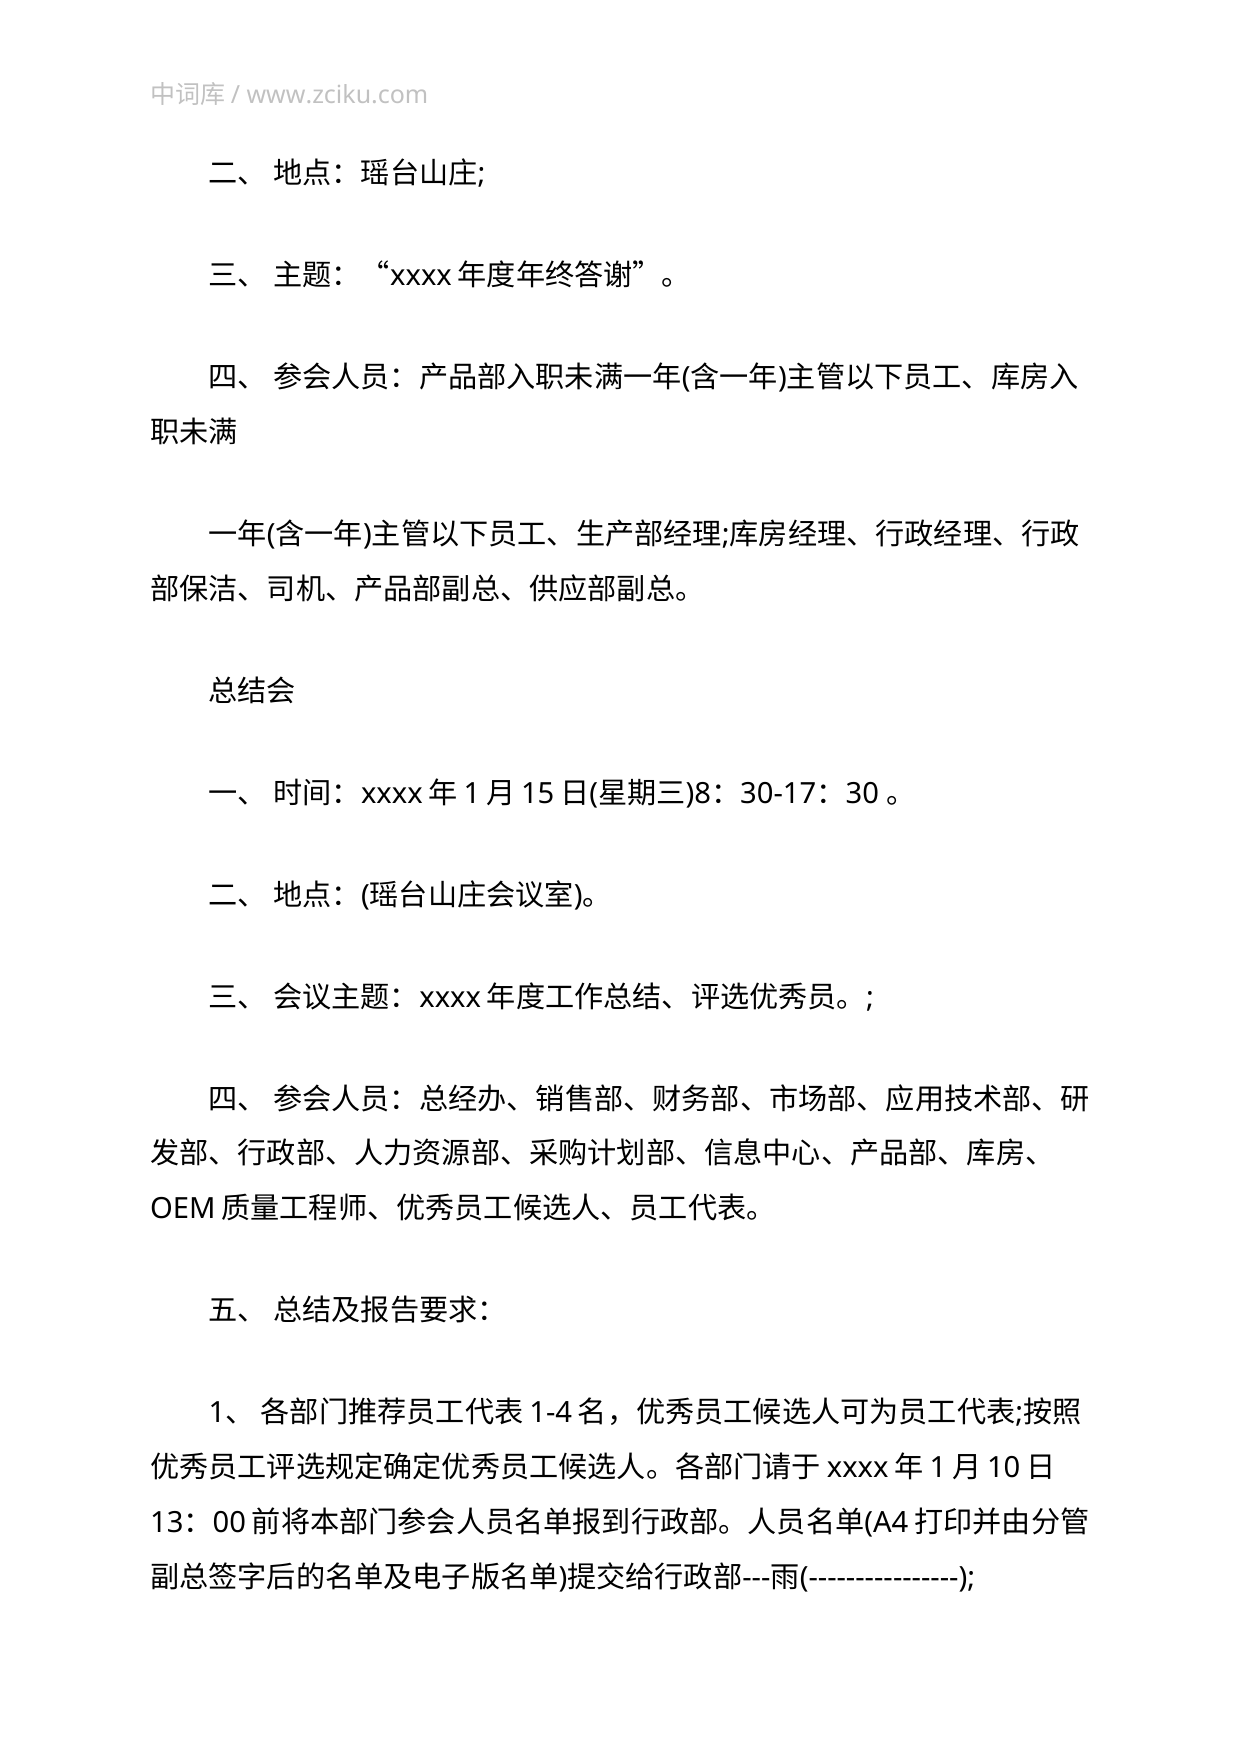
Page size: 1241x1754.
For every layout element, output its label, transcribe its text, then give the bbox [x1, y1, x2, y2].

text 总结会 [150, 667, 1090, 710]
text 二、 地点：瑶台山庄; [150, 150, 1090, 192]
text 三、 会议主题：xxxx年度工作总结、评选优秀员。; [150, 973, 1090, 1016]
text 一、 时间：xxxx年1月15日(星期三)8：30-17：30 。 [150, 769, 1090, 812]
text 一年(含一年)主管以下员工、生产部经理;库房经理、行政经理、行政部保洁、司机、产品部副总、供应部副总。 [150, 511, 1090, 608]
text 五、 总结及报告要求： [150, 1287, 1090, 1329]
text 四、 参会人员：总经办、销售部、财务部、市场部、应用技术部、研发部、行政部、人力资源部、采购计划部、信息中心、产品部、库房、OEM质量工程师、优秀员工候选人、员工代表。 [150, 1075, 1090, 1227]
text 四、 参会人员：产品部入职未满一年(含一年)主管以下员工、库房入职未满 [150, 354, 1090, 451]
text 1、 各部门推荐员工代表1-4名，优秀员工候选人可为员工代表;按照优秀员工评选规定确定优秀员工候选人。各部门请于xxxx年1月10日13：00前将本部门参会人员名单报到行政部。人员名单(A4打印并由分管副总签字后的名单及电子版名单)提交给行政部---雨(----------------); [150, 1389, 1090, 1596]
text 二、 地点：(瑶台山庄会议室)。 [150, 871, 1090, 914]
text 三、 主题：“xxxx年度年终答谢”。 [150, 252, 1090, 294]
